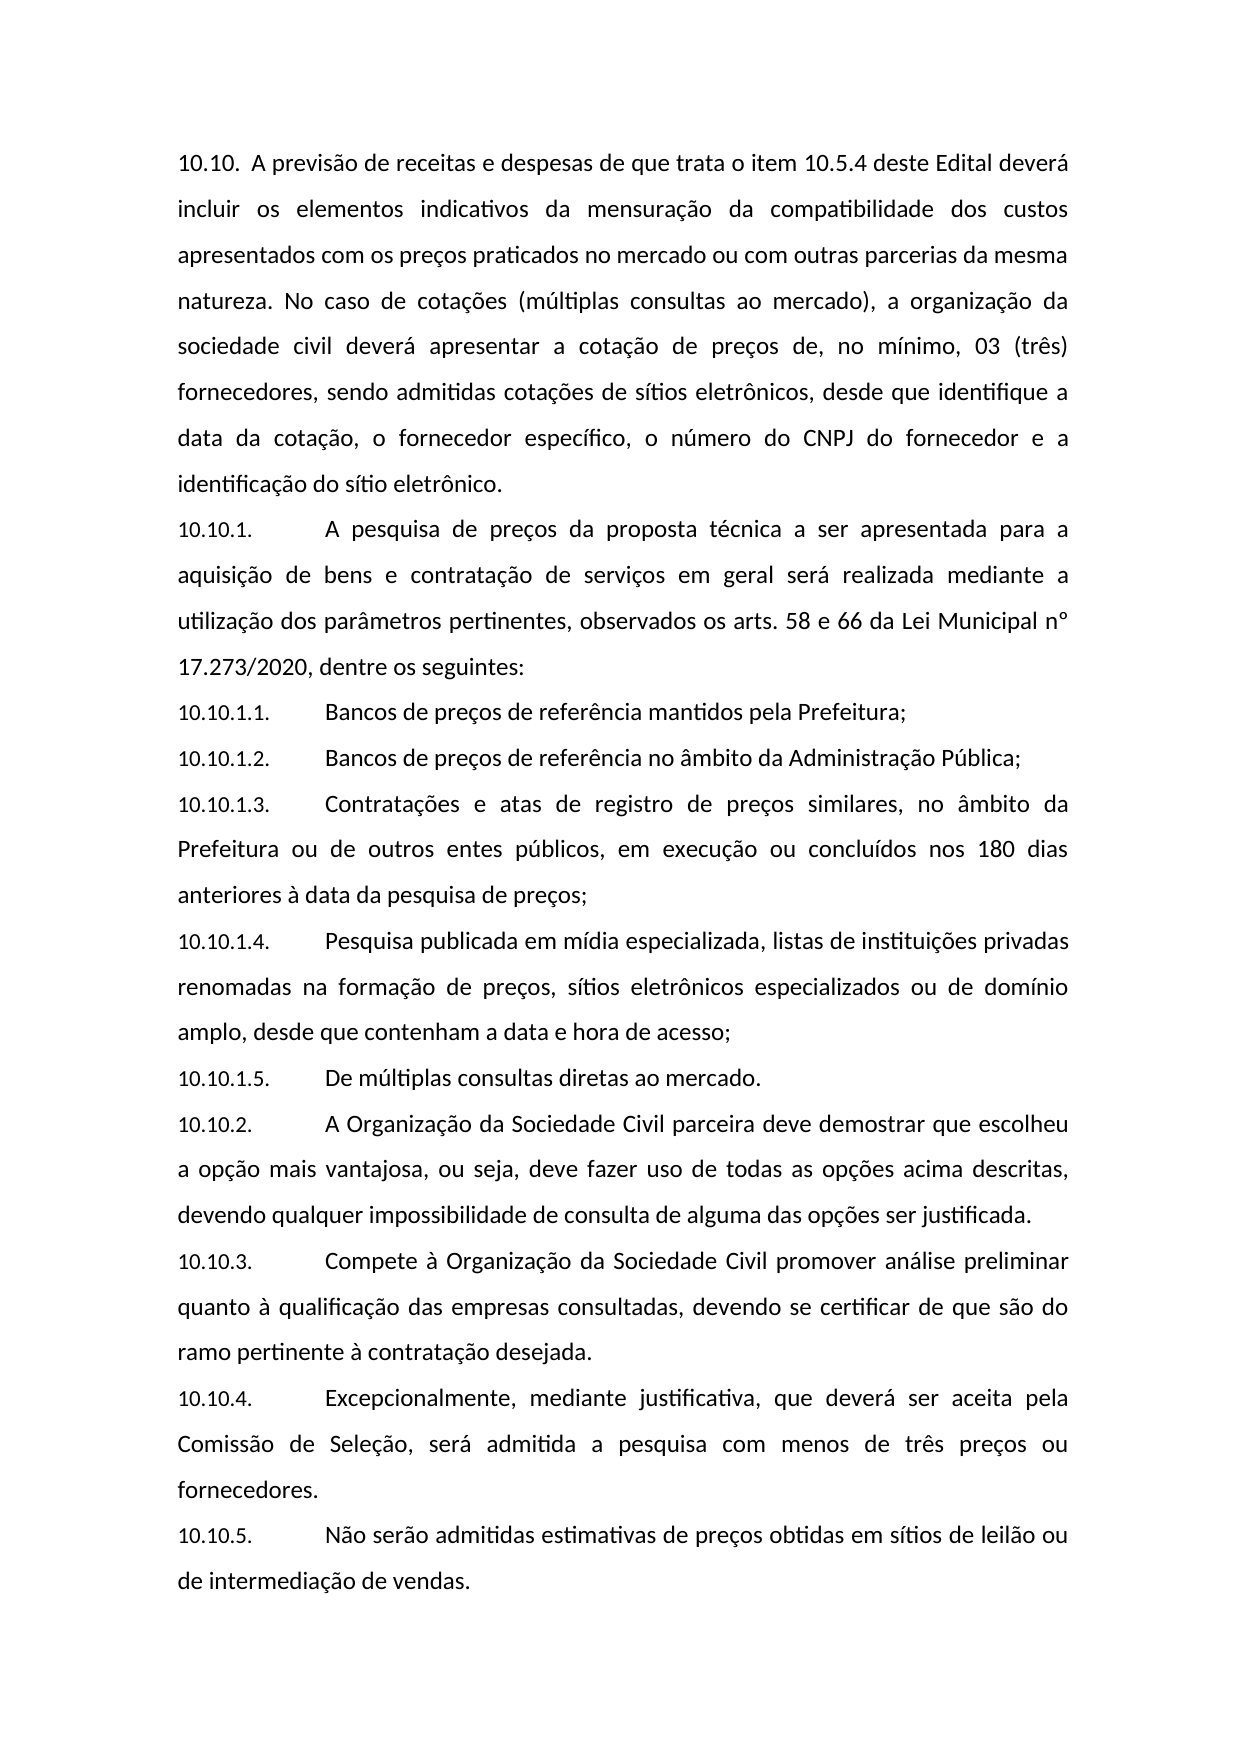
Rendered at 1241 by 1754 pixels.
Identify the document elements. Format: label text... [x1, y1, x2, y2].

list De múltiplas consultas diretas ao mercado. [177, 1062, 1069, 1093]
list Compete à Organização da Sociedade Civil promover análise preliminar quanto à qualificação das empresas consultadas, devendo se certificar de que são do ramo pertinente à contratação desejada. [177, 1245, 1069, 1367]
list Pesquisa publicada em mídia especializada, listas de instituições privadas renomadas na formação de preços, sítios eletrônicos especializados ou de domínio amplo, desde que contenham a data e hora de acesso; [177, 925, 1069, 1047]
list Excepcionalmente, mediante justificativa, que deverá ser aceita pela Comissão de Seleção, será admitida a pesquisa com menos de três preços ou fornecedores. [177, 1382, 1069, 1504]
list Bancos de preços de referência no âmbito da Administração Pública; [177, 742, 1069, 773]
list A pesquisa de preços da proposta técnica a ser apresentada para a aquisição de bens e contratação de serviços em geral será realizada mediante a utilização dos parâmetros pertinentes, observados os arts. 58 e 66 da Lei Municipal nº 17.273/2020, dentre os seguintes: [177, 513, 1069, 681]
list Não serão admitidas estimativas de preços obtidas em sítios de leilão ou de intermediação de vendas. [177, 1519, 1069, 1596]
list Bancos de preços de referência mantidos pela Prefeitura; [177, 696, 1069, 727]
list A previsão de receitas e despesas de que trata o item 10.5.4 deste Edital deverá incluir os elementos indicativos da mensuração da compatibilidade dos custos apresentados com os preços praticados no mercado ou com outras parcerias da mesma natureza. No caso de cotações (múltiplas consultas ao mercado), a organização da sociedade civil deverá apresentar a cotação de preços de, no mínimo, 03 (três) fornecedores, sendo admitidas cotações de sítios eletrônicos, desde que identifique a data da cotação, o fornecedor específico, o número do CNPJ do fornecedor e a identificação do sítio eletrônico. [177, 148, 1069, 498]
list Contratações e atas de registro de preços similares, no âmbito da Prefeitura ou de outros entes públicos, em execução ou concluídos nos 180 dias anteriores à data da pesquisa de preços; [177, 788, 1069, 910]
list A Organização da Sociedade Civil parceira deve demostrar que escolheu a opção mais vantajosa, ou seja, deve fazer uso de todas as opções acima descritas, devendo qualquer impossibilidade de consulta de alguma das opções ser justificada. [177, 1108, 1069, 1230]
